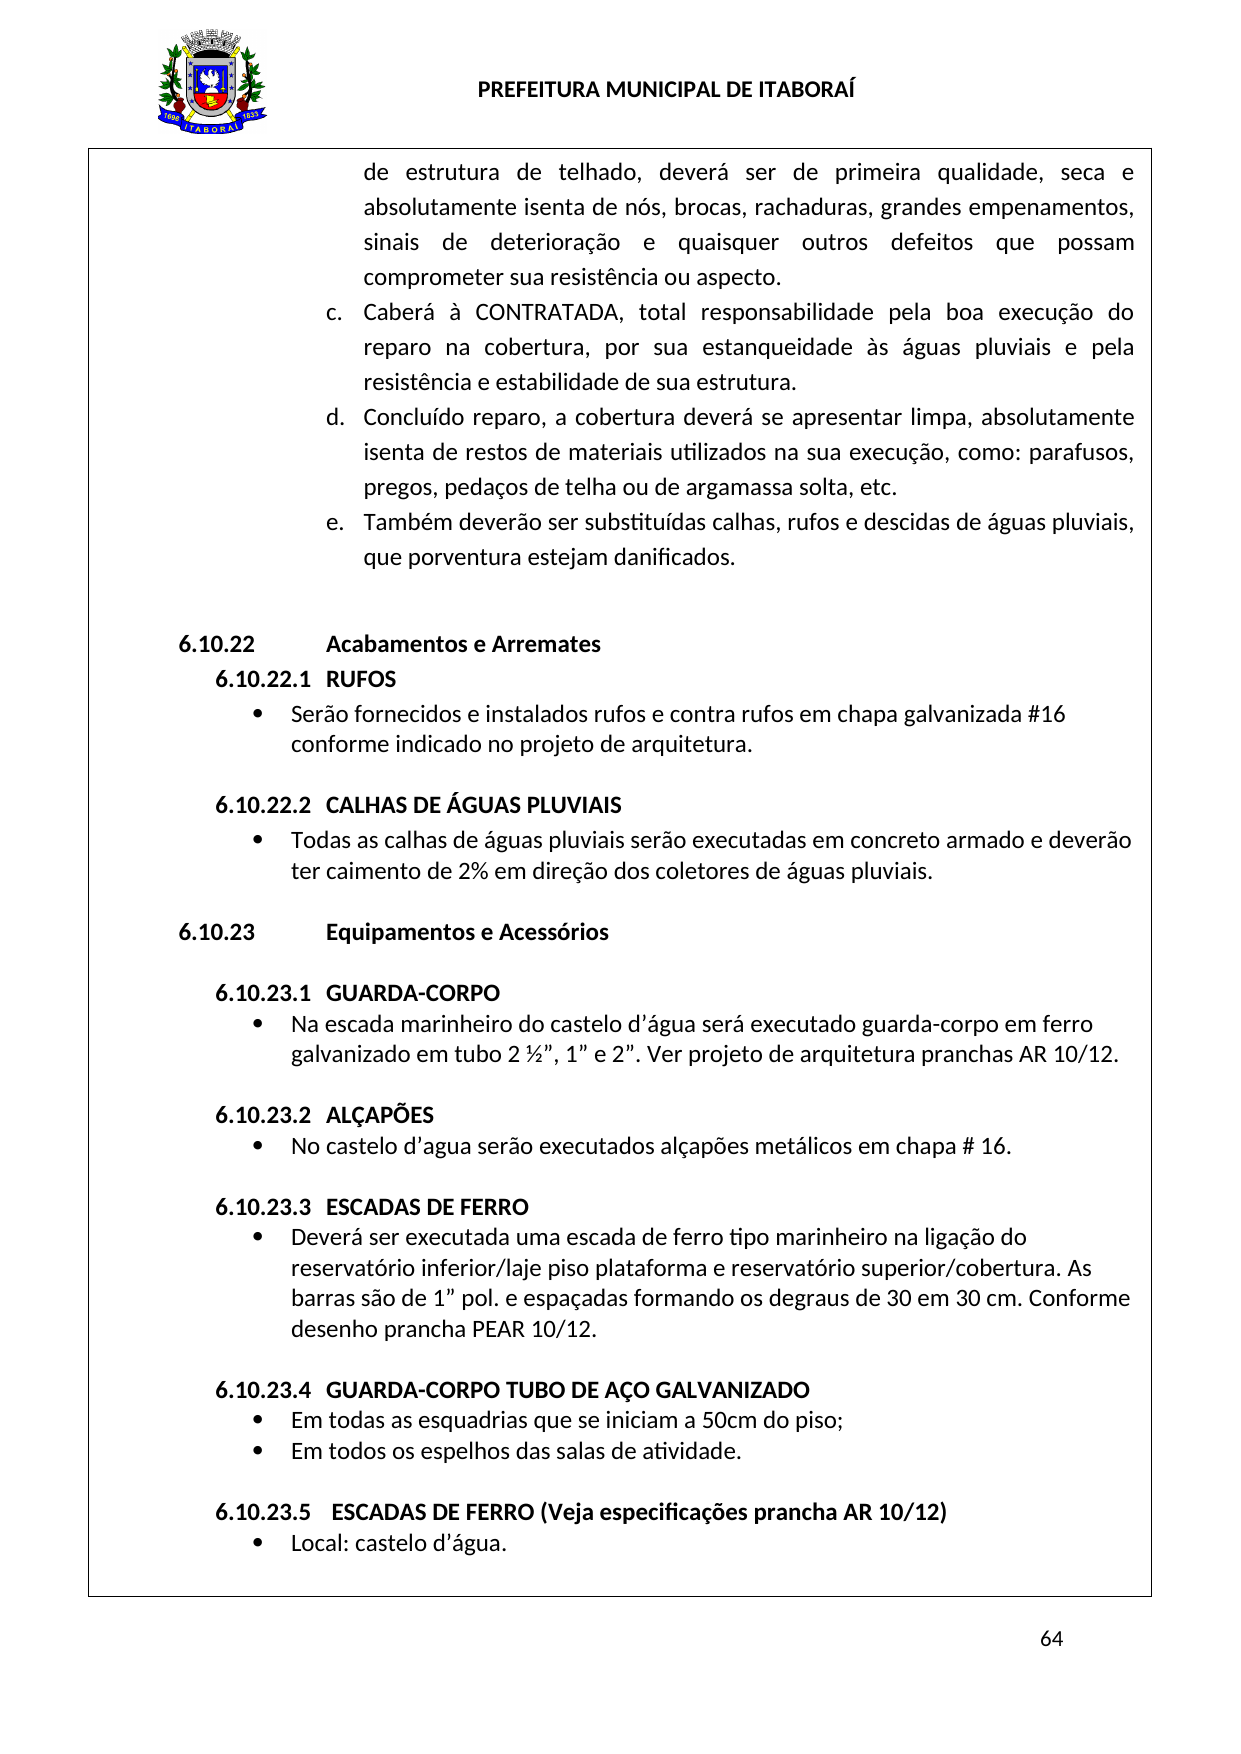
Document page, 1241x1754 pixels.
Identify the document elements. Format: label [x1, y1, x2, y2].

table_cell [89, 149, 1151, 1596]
picture [157, 29, 267, 133]
